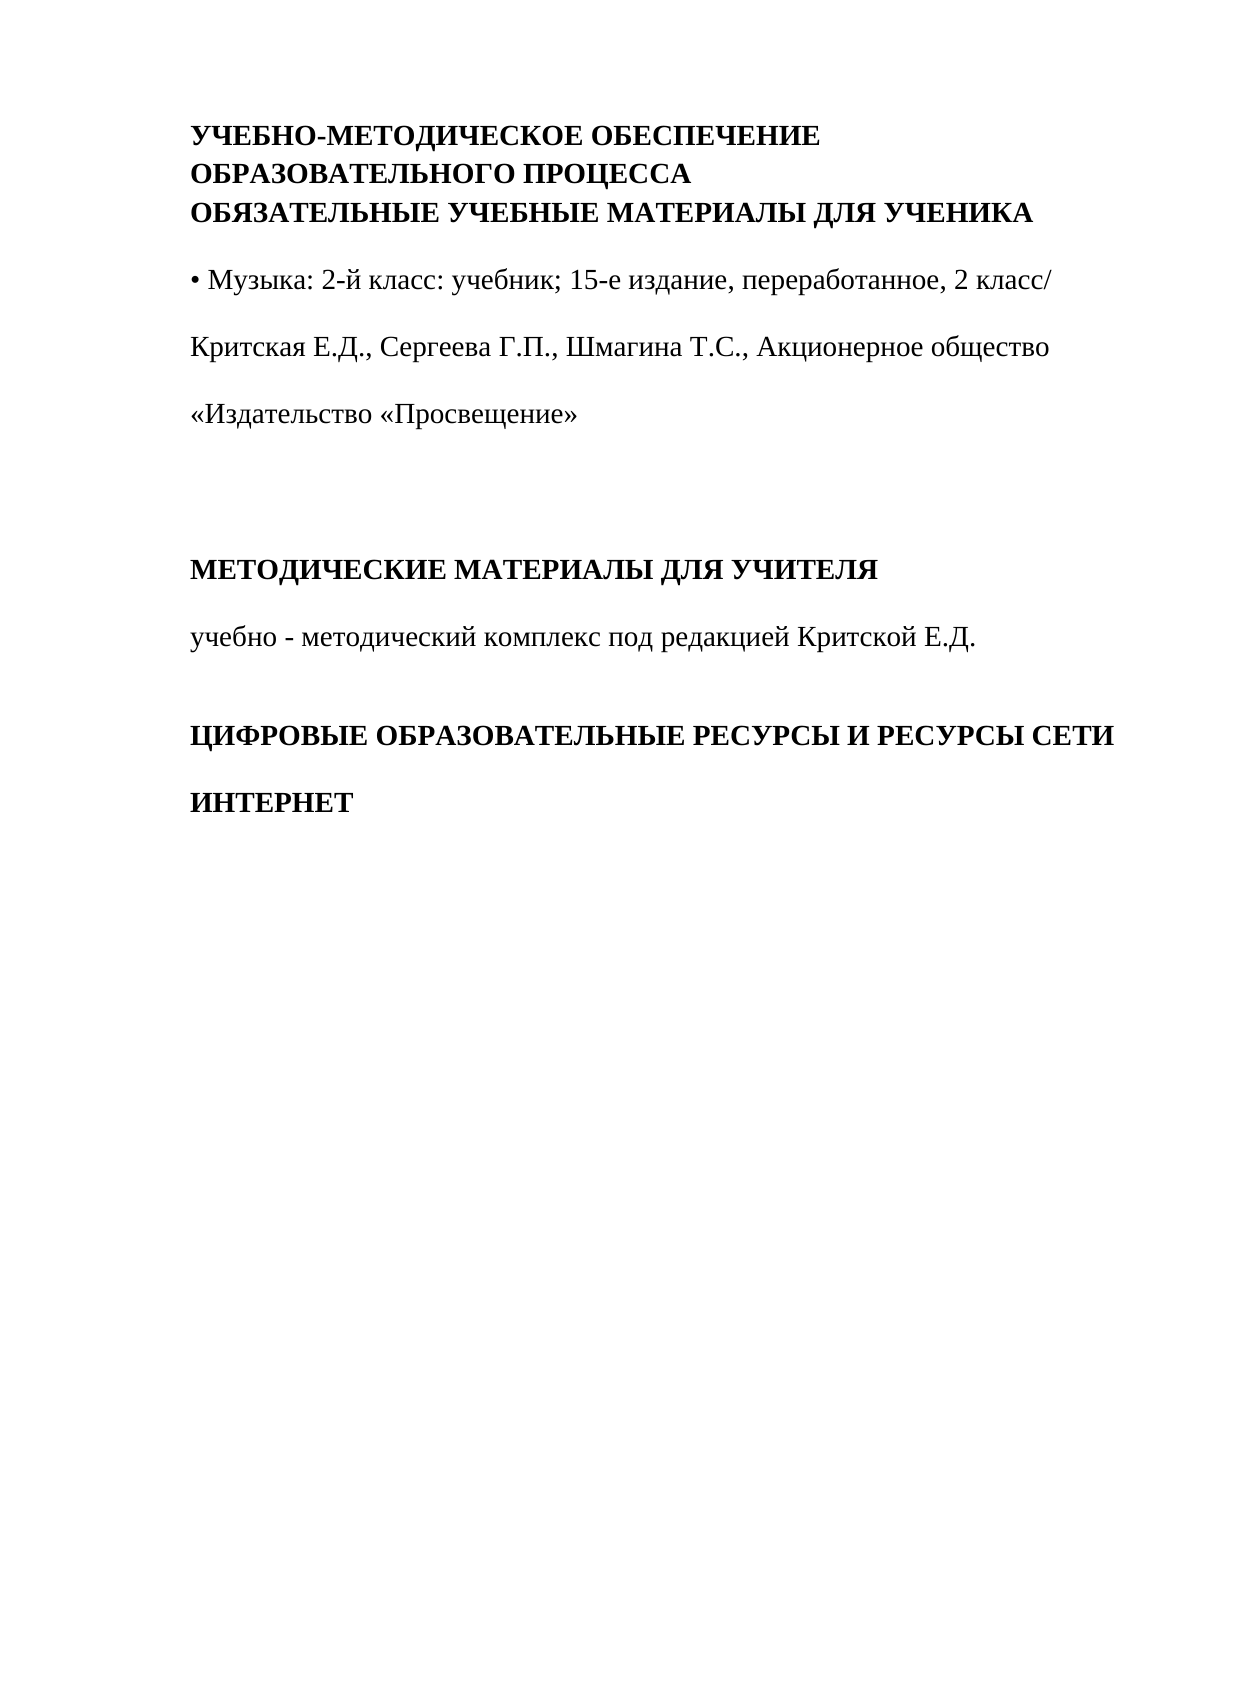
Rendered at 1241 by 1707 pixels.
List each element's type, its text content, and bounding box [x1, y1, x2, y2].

text МЕТОДИЧЕСКИЕ МАТЕРИАЛЫ ДЛЯ УЧИТЕЛЯ [190, 552, 1152, 585]
text ОБЯЗАТЕЛЬНЫЕ УЧЕБНЫЕ МАТЕРИАЛЫ ДЛЯ УЧЕНИКА [190, 195, 1152, 229]
text • Музыка: 2-й класс: учебник; 15-е издание, переработанное, 2 класс/ Критская Е.Д., Сергеева Г.П., Шмагина Т.С., Акционерное общество «Издательство «Просвещение» [190, 262, 1152, 430]
text УЧЕБНО-МЕТОДИЧЕСКОЕ ОБЕСПЕЧЕНИЕ ОБРАЗОВАТЕЛЬНОГО ПРОЦЕССА [190, 118, 1152, 190]
text ЦИФРОВЫЕ ОБРАЗОВАТЕЛЬНЫЕ РЕСУРСЫ И РЕСУРСЫ СЕТИ ИНТЕРНЕТ [190, 718, 1152, 819]
text учебно - методический комплекс под редакцией Критской Е.Д. [190, 619, 1152, 652]
